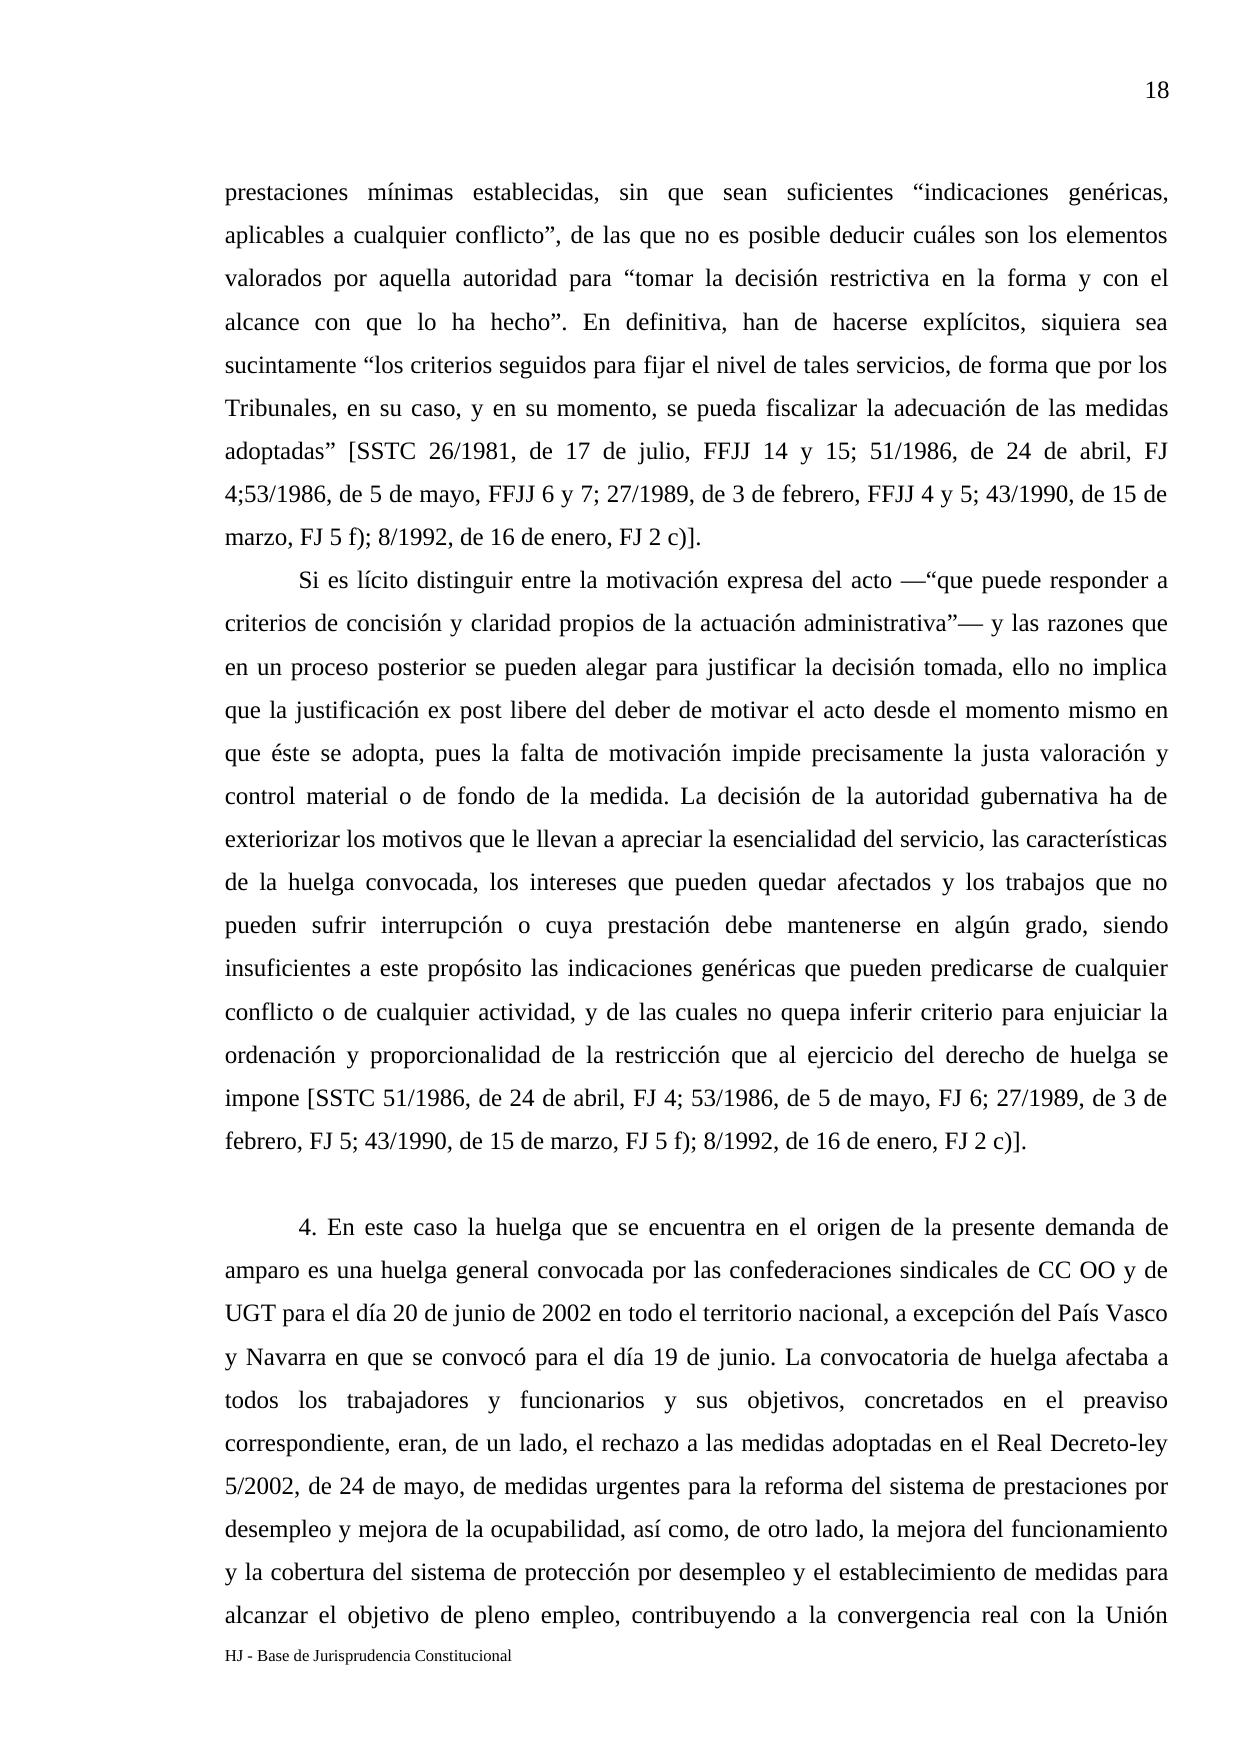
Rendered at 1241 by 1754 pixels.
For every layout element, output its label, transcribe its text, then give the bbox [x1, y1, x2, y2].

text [224, 1212, 1169, 1629]
text Si es lícito distinguir entre la motivación expresa del acto —“que puede responder a criterios de concisión y claridad propios de la actuación administrativa”— y las razones que en un proceso posterior se pueden alegar para justificar la decisión tomada, ello no implica que la justificación ex post libere del deber de motivar el acto desde el momento mismo en que éste se adopta, pues la falta de motivación impide precisamente la justa valoración y control material o de fondo de la medida. La decisión de la autoridad gubernativa ha de exteriorizar los motivos que le llevan a apreciar la esencialidad del servicio, las características de la huelga convocada, los intereses que pueden quedar afectados y los trabajos que no pueden sufrir interrupción o cuya prestación debe mantenerse en algún grado, siendo insuficientes a este propósito las indicaciones genéricas que pueden predicarse de cualquier conflicto o de cualquier actividad, y de las cuales no quepa inferir criterio para enjuiciar la ordenación y proporcionalidad de la restricción que al ejercicio del derecho de huelga se impone [SSTC 51/1986, de 24 de abril, FJ 4; 53/1986, de 5 de mayo, FJ 6; 27/1989, de 3 de febrero, FJ 5; 43/1990, de 15 de marzo, FJ 5 f); 8/1992, de 16 de enero, FJ 2 c)]. [224, 565, 1169, 1155]
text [224, 177, 1169, 551]
